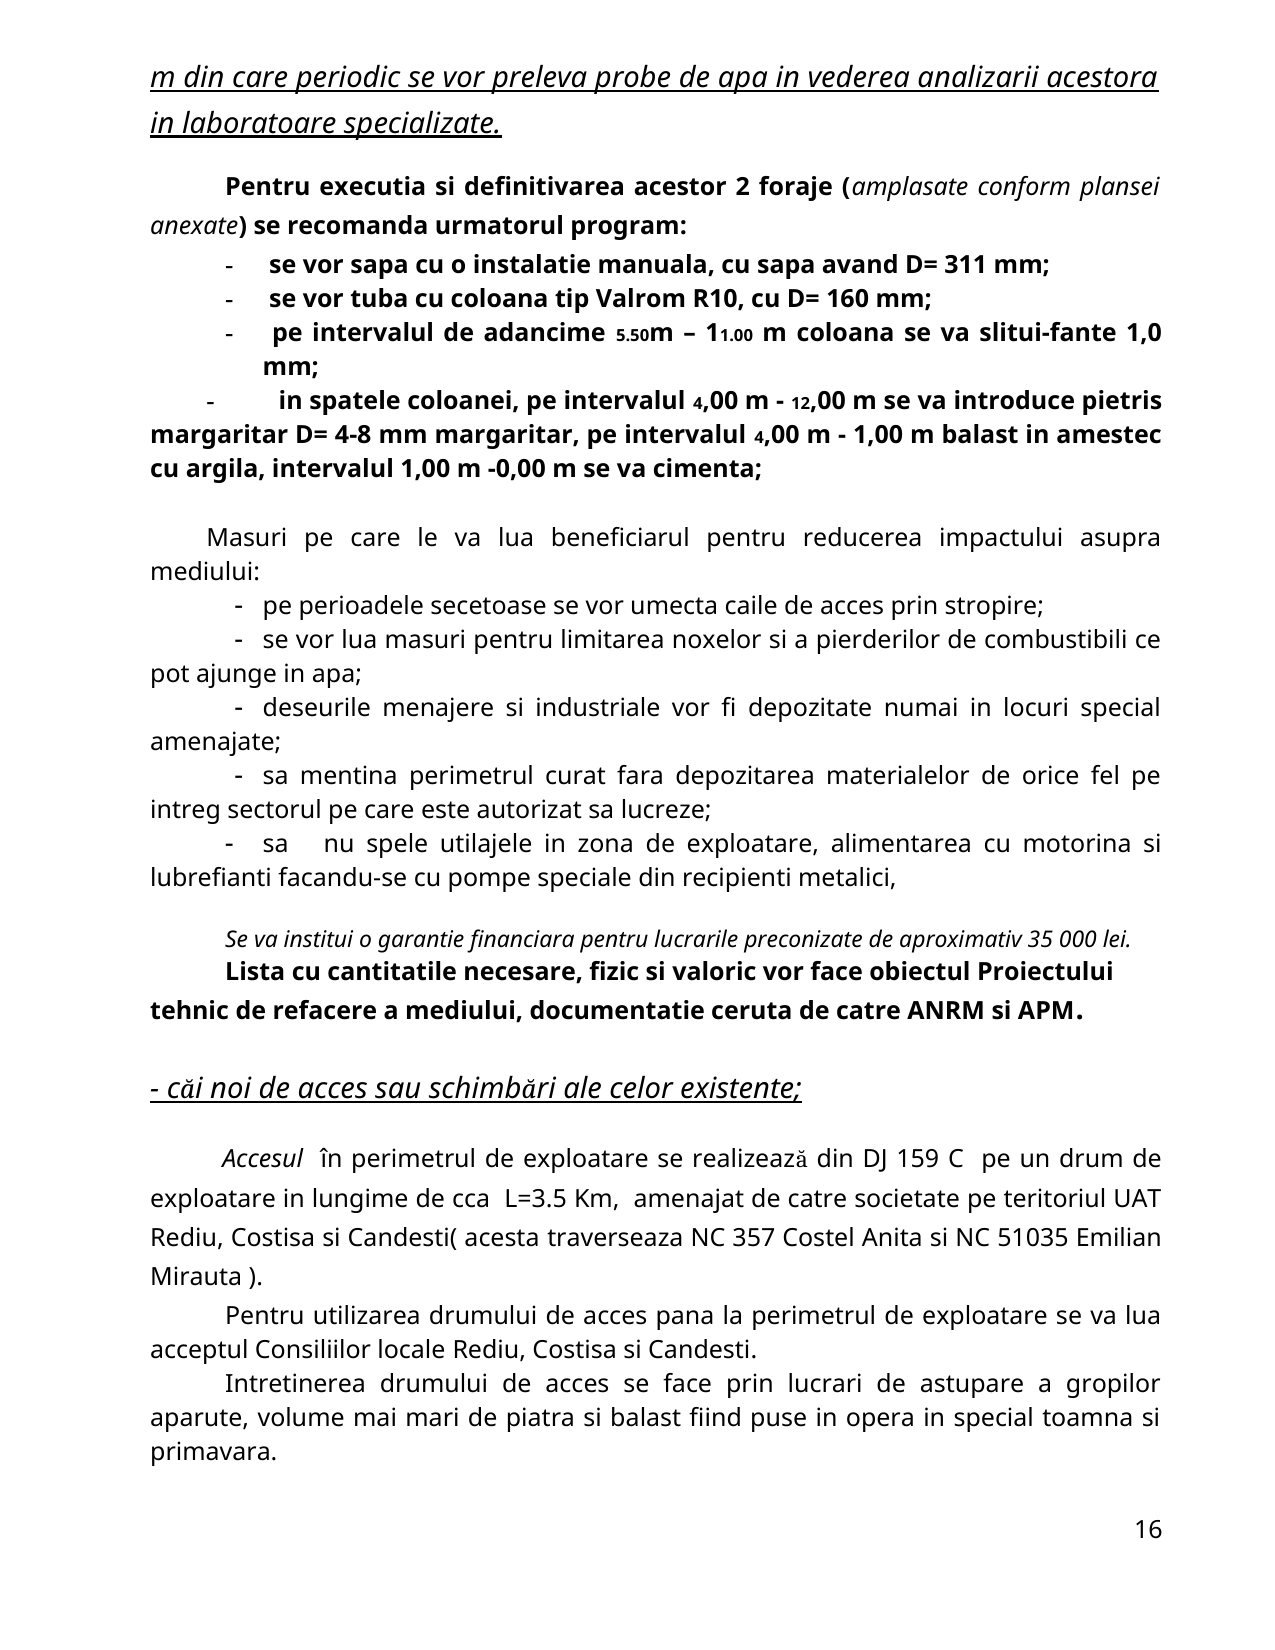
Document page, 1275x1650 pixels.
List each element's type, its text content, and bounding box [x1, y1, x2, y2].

text Masuri pe care le va lua beneficiarul pentru reducerea impactului asupra mediului: [150, 519, 1162, 587]
list pe perioadele secetoase se vor umecta caile de acces prin stropire; [150, 587, 1162, 621]
list in spatele coloanei, pe intervalul 4,00 m - 12,00 m se va introduce pietris margaritar D= 4-8 mm margaritar, pe intervalul 4,00 m - 1,00 m balast in amestec cu argila, intervalul 1,00 m -0,00 m se va cimenta; [150, 383, 1162, 485]
text Se va institui o garantie financiara pentru lucrarile preconizate de aproximativ 35 000 lei. [150, 923, 1162, 954]
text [150, 56, 1162, 142]
list se vor lua masuri pentru limitarea noxelor si a pierderilor de combustibili ce pot ajunge in apa; [150, 621, 1162, 689]
list se vor sapa cu o instalatie manuala, cu sapa avand D= 311 mm; [225, 247, 1162, 281]
list sa mentina perimetrul curat fara depozitarea materialelor de orice fel pe intreg sectorul pe care este autorizat sa lucreze; [150, 758, 1162, 826]
text Pentru utilizarea drumului de acces pana la perimetrul de exploatare se va lua acceptul Consiliilor locale Rediu, Costisa si Candesti. [150, 1298, 1162, 1366]
text - căi noi de acces sau schimbări ale celor existente; [150, 1067, 1162, 1107]
text Accesul în perimetrul de exploatare se realizează din DJ 159 C pe un drum de exploatare in lungime de cca L=3.5 Km, amenajat de catre societate pe teritoriul UAT Rediu, Costisa si Candesti( acesta traverseaza NC 357 Costel Anita si NC 51035 Emilian Mirauta ). [150, 1141, 1162, 1293]
text Lista cu cantitatile necesare, fizic si valoric vor face obiectul Proiectului tehnic de refacere a mediului, documentatie ceruta de catre ANRM si APM. [150, 954, 1162, 1028]
list sa nu spele utilajele in zona de exploatare, alimentarea cu motorina si lubrefianti facandu-se cu pompe speciale din recipienti metalici, [150, 826, 1162, 894]
text Pentru executia si definitivarea acestor 2 foraje (amplasate conform plansei anexate) se recomanda urmatorul program: [150, 168, 1162, 242]
list deseurile menajere si industriale vor fi depozitate numai in locuri special amenajate; [150, 689, 1162, 758]
list se vor tuba cu coloana tip Valrom R10, cu D= 160 mm; [225, 281, 1162, 315]
list pe intervalul de adancime 5.50m – 11.00 m coloana se va slitui-fante 1,0 mm; [225, 315, 1162, 383]
text Intretinerea drumului de acces se face prin lucrari de astupare a gropilor aparute, volume mai mari de piatra si balast fiind puse in opera in special toamna si primavara. [150, 1366, 1162, 1468]
